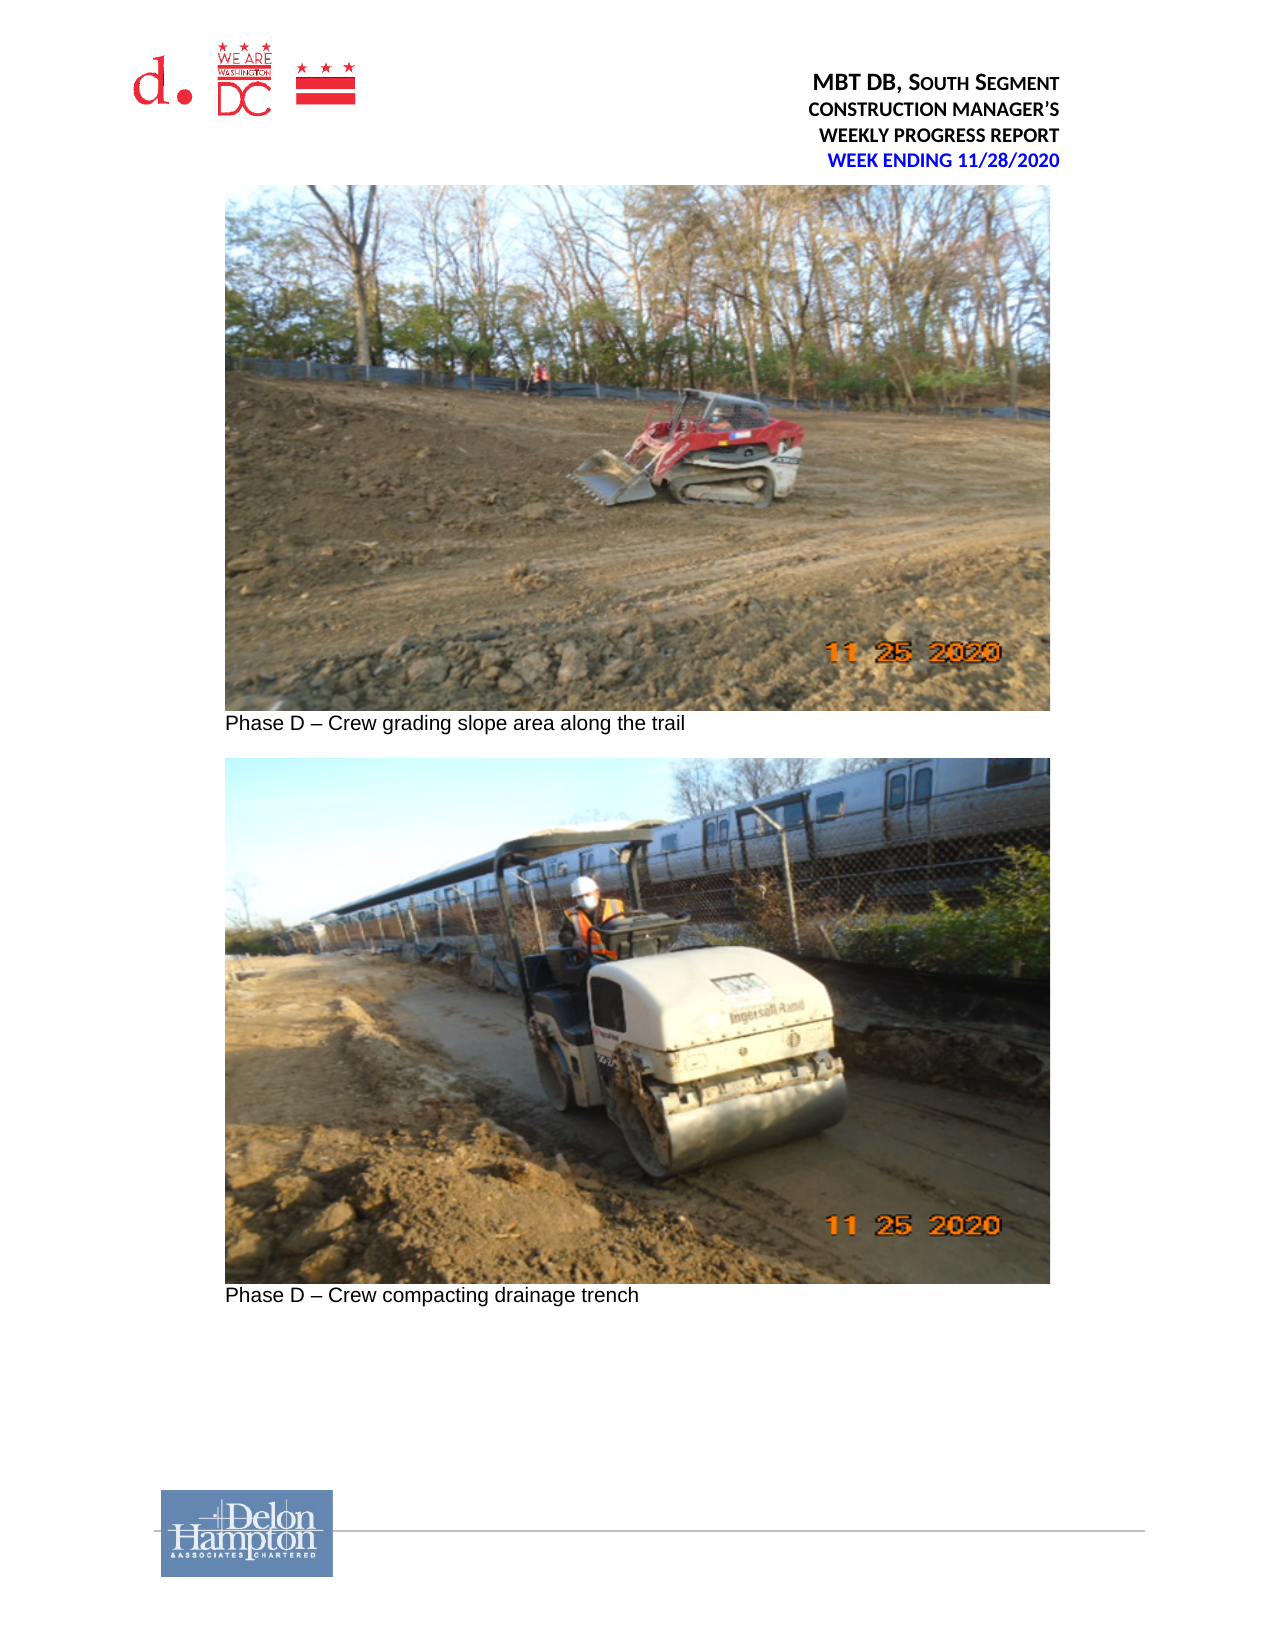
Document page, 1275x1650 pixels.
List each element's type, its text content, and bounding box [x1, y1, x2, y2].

picture [225, 185, 1050, 711]
picture [225, 758, 1050, 1284]
text Phase D – Crew compacting drainage trench [225, 1283, 1059, 1307]
picture [97, 36, 391, 135]
text Phase D – Crew grading slope area along the trail [225, 710, 1059, 734]
